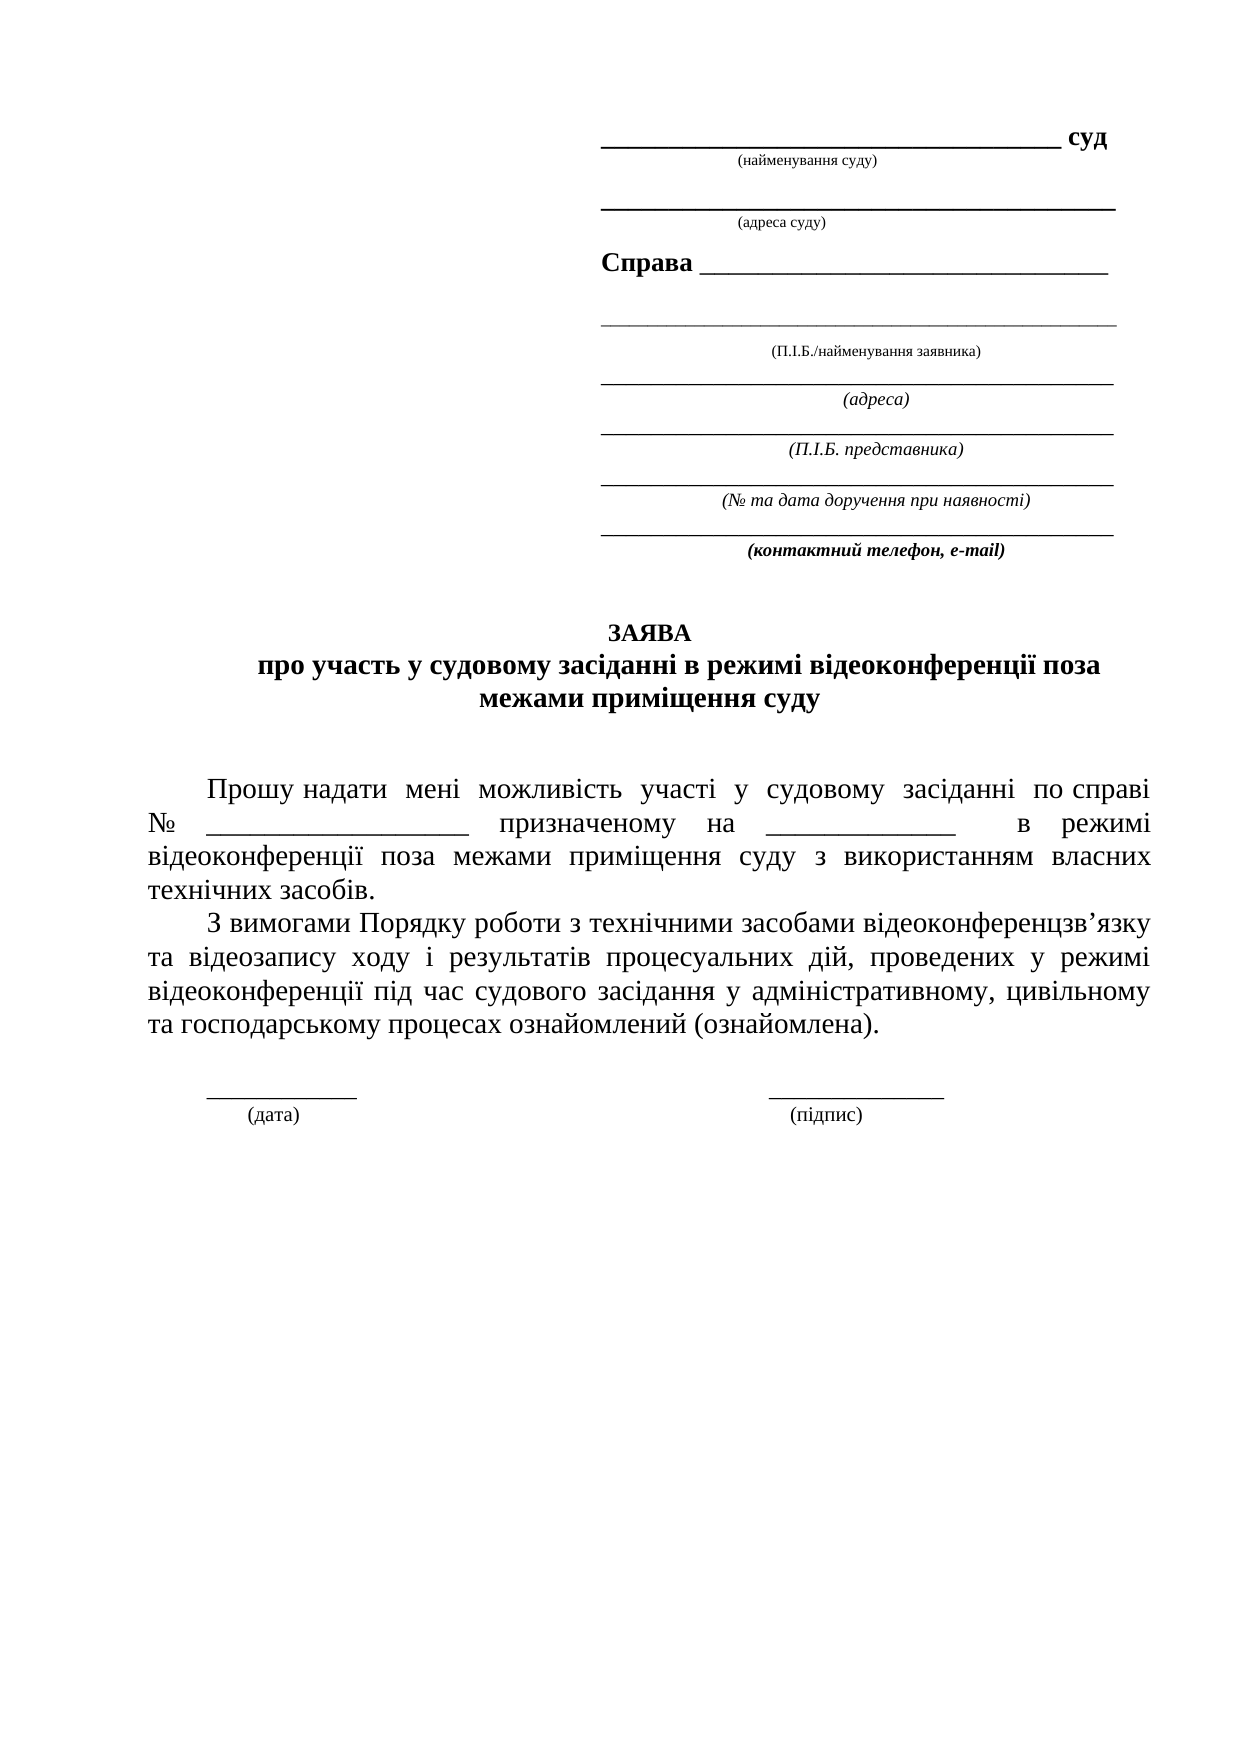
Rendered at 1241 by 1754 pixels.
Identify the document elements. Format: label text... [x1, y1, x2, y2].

text _________________________________________ [601, 359, 1152, 388]
text _______________________________________________________ [601, 307, 1152, 328]
text (№ та дата доручення при наявності) [601, 489, 1152, 510]
text ЗАЯВА [148, 618, 1152, 647]
text (найменування суду) [674, 151, 1152, 182]
text _________________________________________ [601, 510, 1152, 539]
text _________________________________________ [601, 409, 1152, 438]
text ____________ ______________ [148, 1073, 1152, 1102]
text __________________________________ суд [601, 120, 1152, 151]
text ______________________________________ [601, 182, 1152, 213]
text (П.І.Б. представника) [601, 438, 1152, 460]
text (адреса) [601, 388, 1152, 409]
text _________________________________________ [601, 460, 1152, 489]
text Прошу надати мені можливість участі у судовому засіданні по справі № __________________ призначеному на _____________ в режимі відеоконференції поза межами приміщення суду з використанням власних технічних засобів. [148, 771, 1152, 906]
text З вимогами Порядку роботи з технічними засобами відеоконференцзв’язку та відеозапису ходу і результатів процесуальних дій, проведених у режимі відеоконференції під час судового засідання у адміністративному, цивільному та господарському процесах ознайомлений (ознайомлена). [148, 906, 1152, 1040]
text Справа ____________________________ [601, 244, 1152, 278]
text (П.І.Б./найменування заявника) [601, 328, 1152, 359]
text (дата) (підпис) [148, 1102, 1152, 1126]
text про участь у судовому засіданні в режимі відеоконференції поза межами приміщення суду [148, 647, 1152, 714]
text (адреса суду) [674, 213, 1152, 244]
text (контактний телефон, e-mail) [601, 539, 1152, 561]
